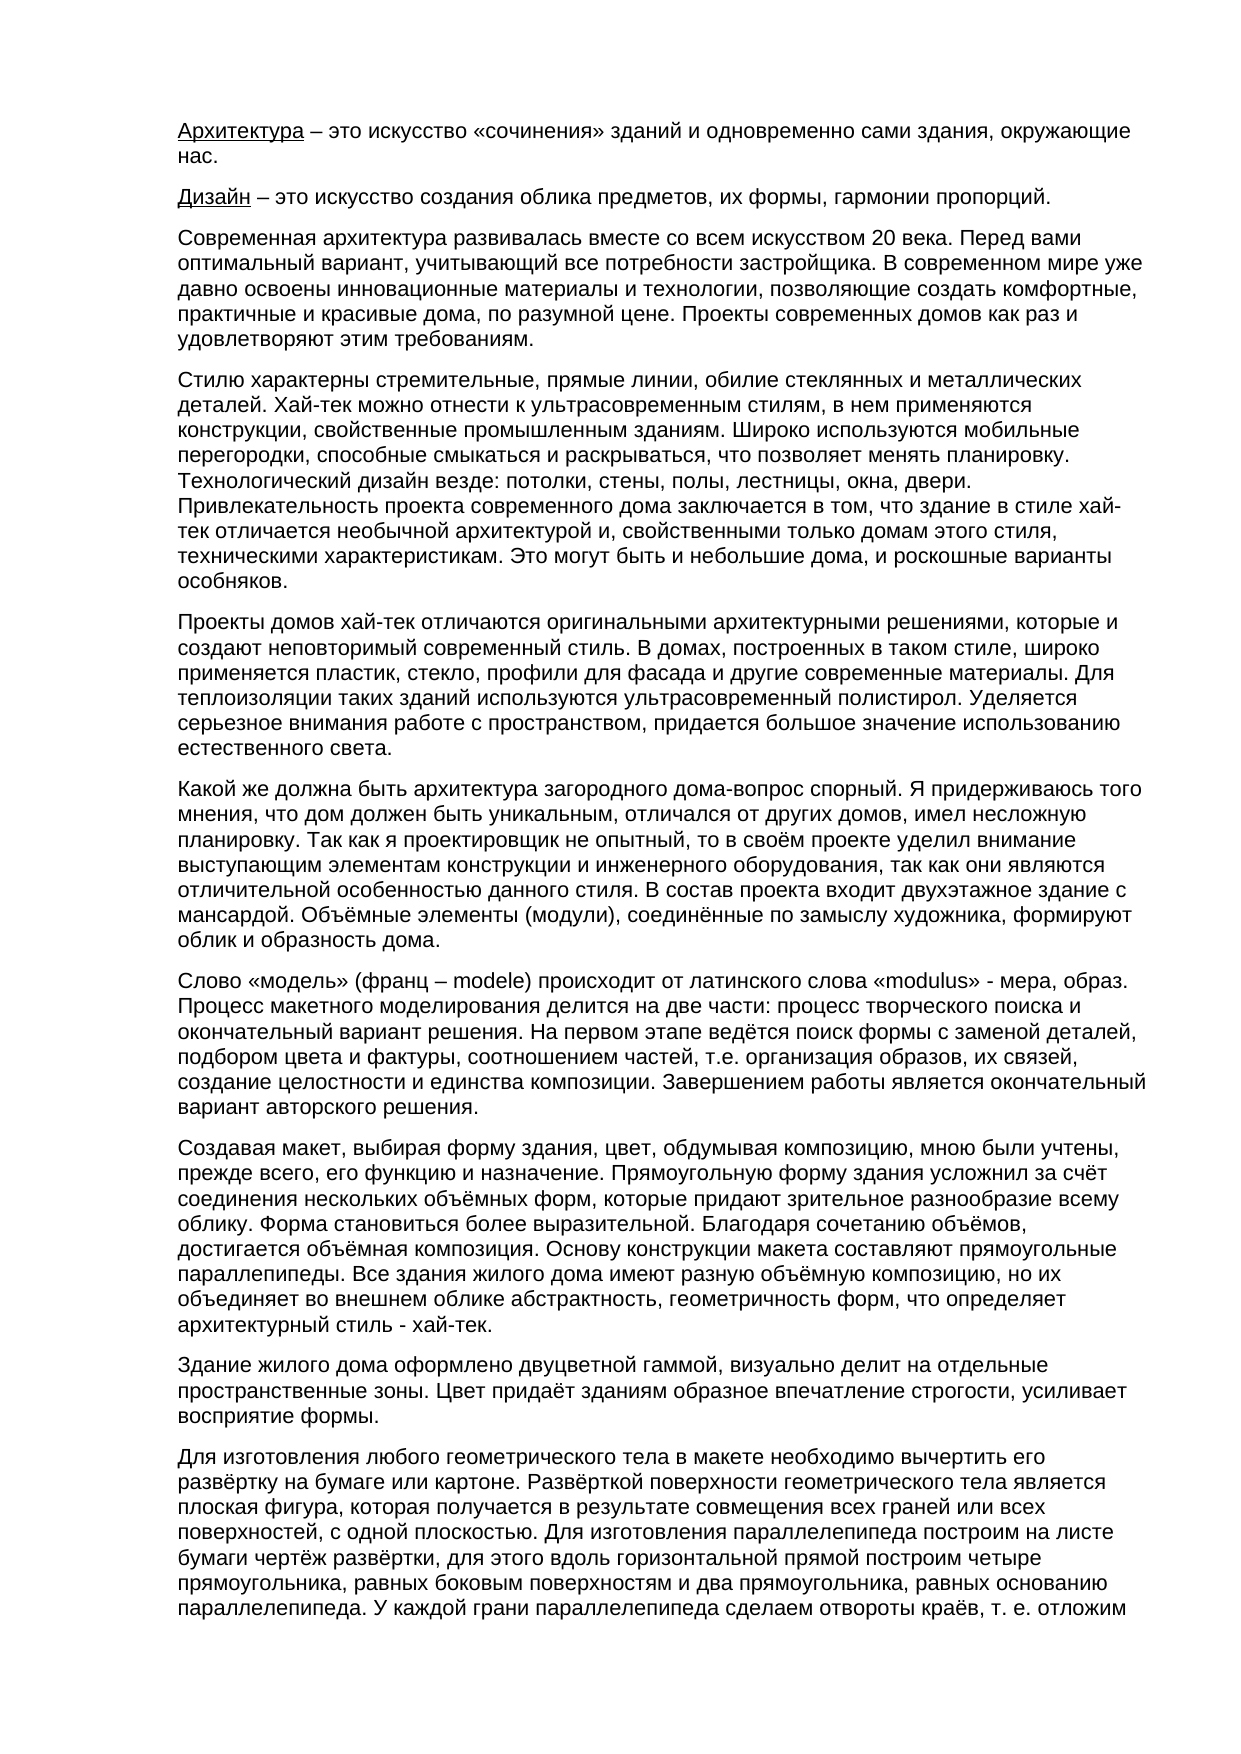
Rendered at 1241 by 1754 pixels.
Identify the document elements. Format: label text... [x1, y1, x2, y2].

text Дизайн – это искусство создания облика предметов, их формы, гармонии пропорций. [177, 184, 1152, 209]
text Какой же должна быть архитектура загородного дома-вопрос спорный. Я придерживаюсь того мнения, что дом должен быть уникальным, отличался от других домов, имел несложную планировку. Так как я проектировщик не опытный, то в своём проекте уделил внимание выступающим элементам конструкции и инженерного оборудования, так как они являются отличительной особенностью данного стиля. В состав проекта входит двухэтажное здание с мансардой. Объёмные элементы (модули), соединённые по замыслу художника, формируют облик и образность дома. [177, 776, 1152, 952]
text Современная архитектура развивалась вместе со всем искусством 20 века. Перед вами оптимальный вариант, учитывающий все потребности застройщика. В современном мире уже давно освоены инновационные материалы и технологии, позволяющие создать комфортные, практичные и красивые дома, по разумной цене. Проекты современных домов как раз и удовлетворяют этим требованиям. [177, 225, 1152, 351]
text Проекты домов хай-тек отличаются оригинальными архитектурными решениями, которые и создают неповторимый современный стиль. В домах, построенных в таком стиле, широко применяется пластик, стекло, профили для фасада и другие современные материалы. Для теплоизоляции таких зданий используются ультрасовременный полистирол. Уделяется серьезное внимания работе с пространством, придается большое значение использованию естественного света. [177, 609, 1152, 760]
text Создавая макет, выбирая форму здания, цвет, обдумывая композицию, мною были учтены, прежде всего, его функцию и назначение. Прямоугольную форму здания усложнил за счёт соединения нескольких объёмных форм, которые придают зрительное разнообразие всему облику. Форма становиться более выразительной. Благодаря сочетанию объёмов, достигается объёмная композиция. Основу конструкции макета составляют прямоугольные параллепипеды. Все здания жилого дома имеют разную объёмную композицию, но их объединяет во внешнем облике абстрактность, геометричность форм, что определяет архитектурный стиль - хай-тек. [177, 1135, 1152, 1337]
text Стилю характерны стремительные, прямые линии, обилие стеклянных и металлических деталей. Хай-тек можно отнести к ультрасовременным стилям, в нем применяются конструкции, свойственные промышленным зданиям. Широко используются мобильные перегородки, способные смыкаться и раскрываться, что позволяет менять планировку. Технологический дизайн везде: потолки, стены, полы, лестницы, окна, двери. Привлекательность проекта современного дома заключается в том, что здание в стиле хай-тек отличается необычной архитектурой и, свойственными только домам этого стиля, техническими характеристикам. Это могут быть и небольшие дома, и роскошные варианты особняков. [177, 367, 1152, 593]
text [177, 1443, 1152, 1620]
text Архитектура – это искусство «сочинения» зданий и одновременно сами здания, окружающие нас. [177, 118, 1152, 168]
text Слово «модель» (франц – modele) происходит от латинского слова «modulus» - мера, образ. Процесс макетного моделирования делится на две части: процесс творческого поиска и окончательный вариант решения. На первом этапе ведётся поиск формы с заменой деталей, подбором цвета и фактуры, соотношением частей, т.е. организация образов, их связей, создание целостности и единства композиции. Завершением работы является окончательный вариант авторского решения. [177, 968, 1152, 1119]
text Здание жилого дома оформлено двуцветной гаммой, визуально делит на отдельные пространственные зоны. Цвет придаёт зданиям образное впечатление строгости, усиливает восприятие формы. [177, 1352, 1152, 1428]
